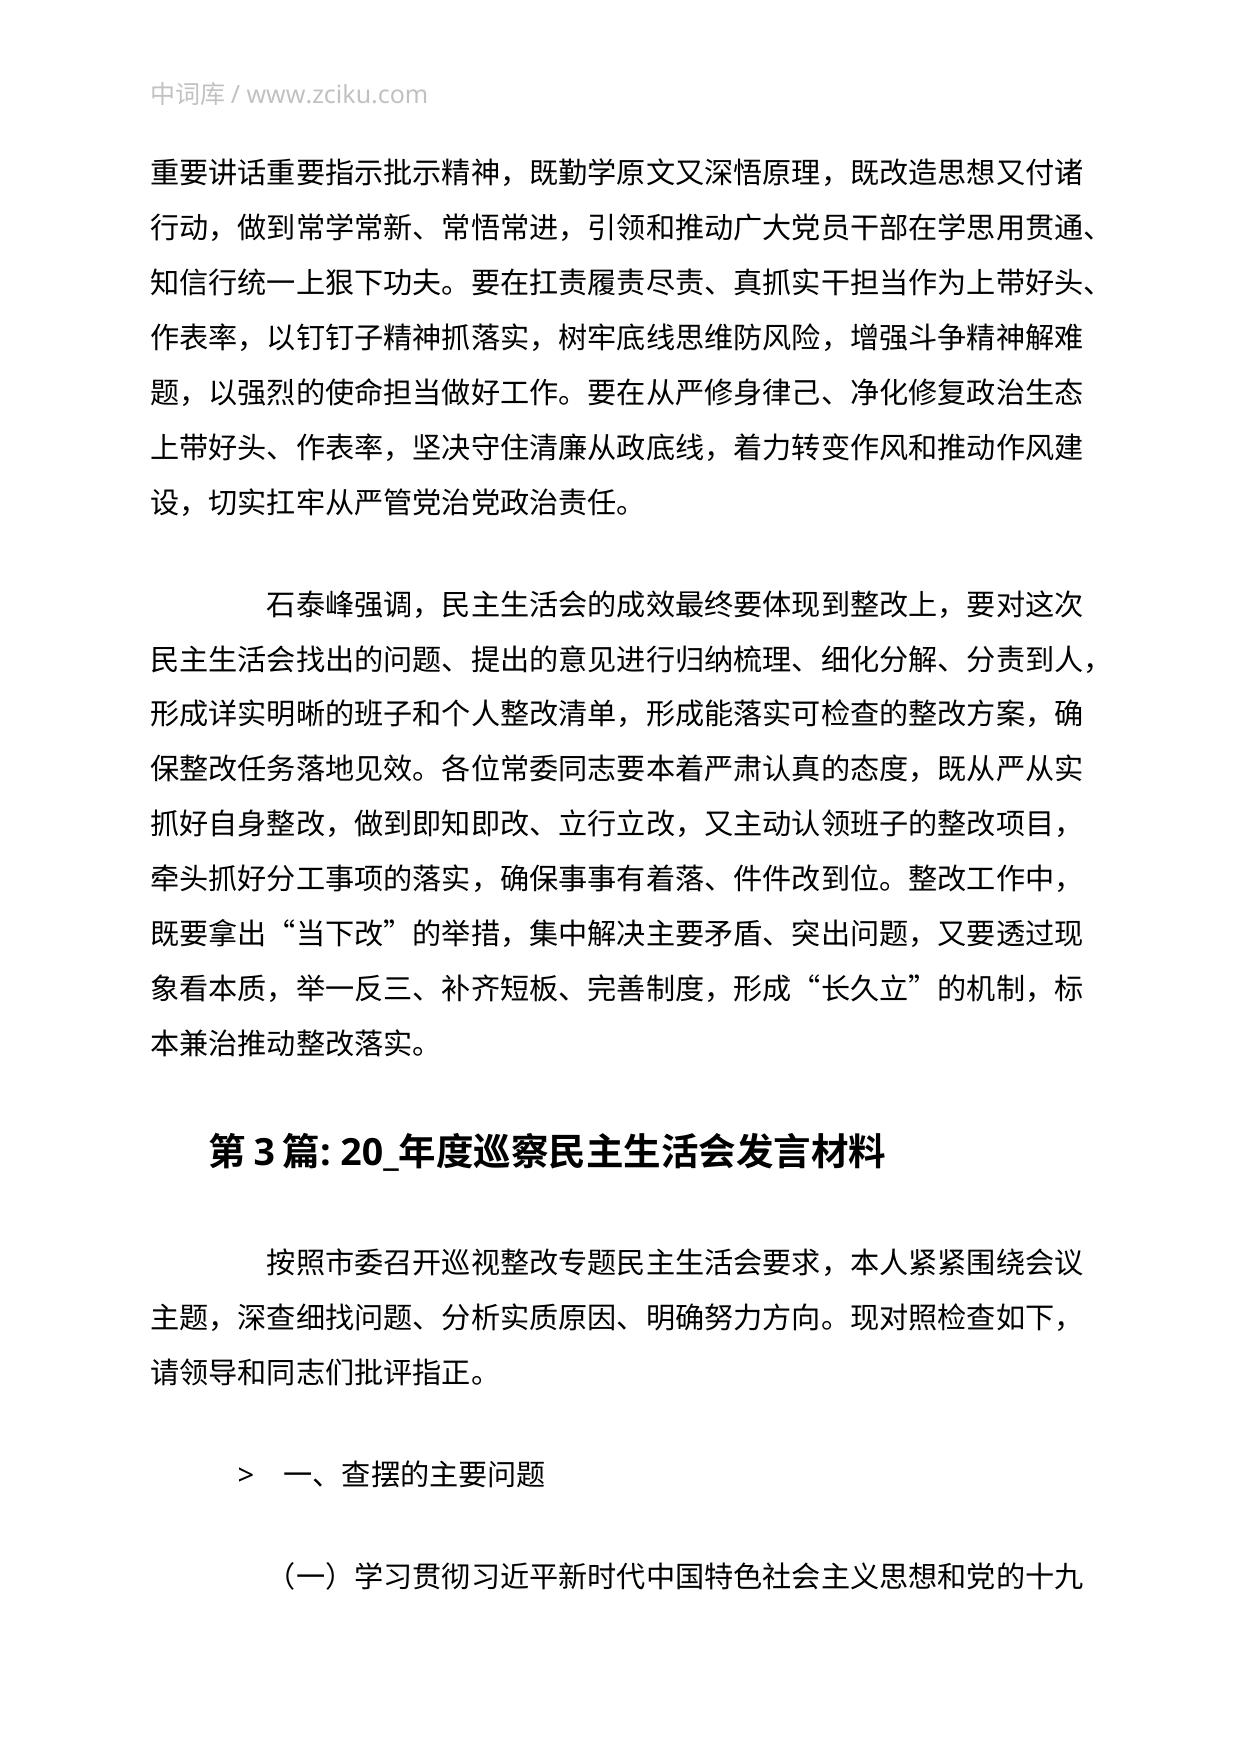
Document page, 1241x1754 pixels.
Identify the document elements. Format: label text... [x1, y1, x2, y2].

text 第3篇: 20_年度巡察民主生活会发言材料 [150, 1122, 1090, 1177]
text > 一、查摆的主要问题 [150, 1451, 1090, 1494]
text 按照市委召开巡视整改专题民主生活会要求，本人紧紧围绕会议主题，深查细找问题、分析实质原因、明确努力方向。现对照检查如下，请领导和同志们批评指正。 [150, 1240, 1090, 1392]
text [150, 150, 1090, 522]
text 石泰峰强调，民主生活会的成效最终要体现到整改上，要对这次民主生活会找出的问题、提出的意见进行归纳梳理、细化分解、分责到人，形成详实明晰的班子和个人整改清单，形成能落实可检查的整改方案，确保整改任务落地见效。各位常委同志要本着严肃认真的态度，既从严从实抓好自身整改，做到即知即改、立行立改，又主动认领班子的整改项目，牵头抓好分工事项的落实，确保事事有着落、件件改到位。整改工作中，既要拿出“当下改”的举措，集中解决主要矛盾、突出问题，又要透过现象看本质，举一反三、补齐短板、完善制度，形成“长久立”的机制，标本兼治推动整改落实。 [150, 581, 1090, 1063]
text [150, 1553, 1090, 1596]
